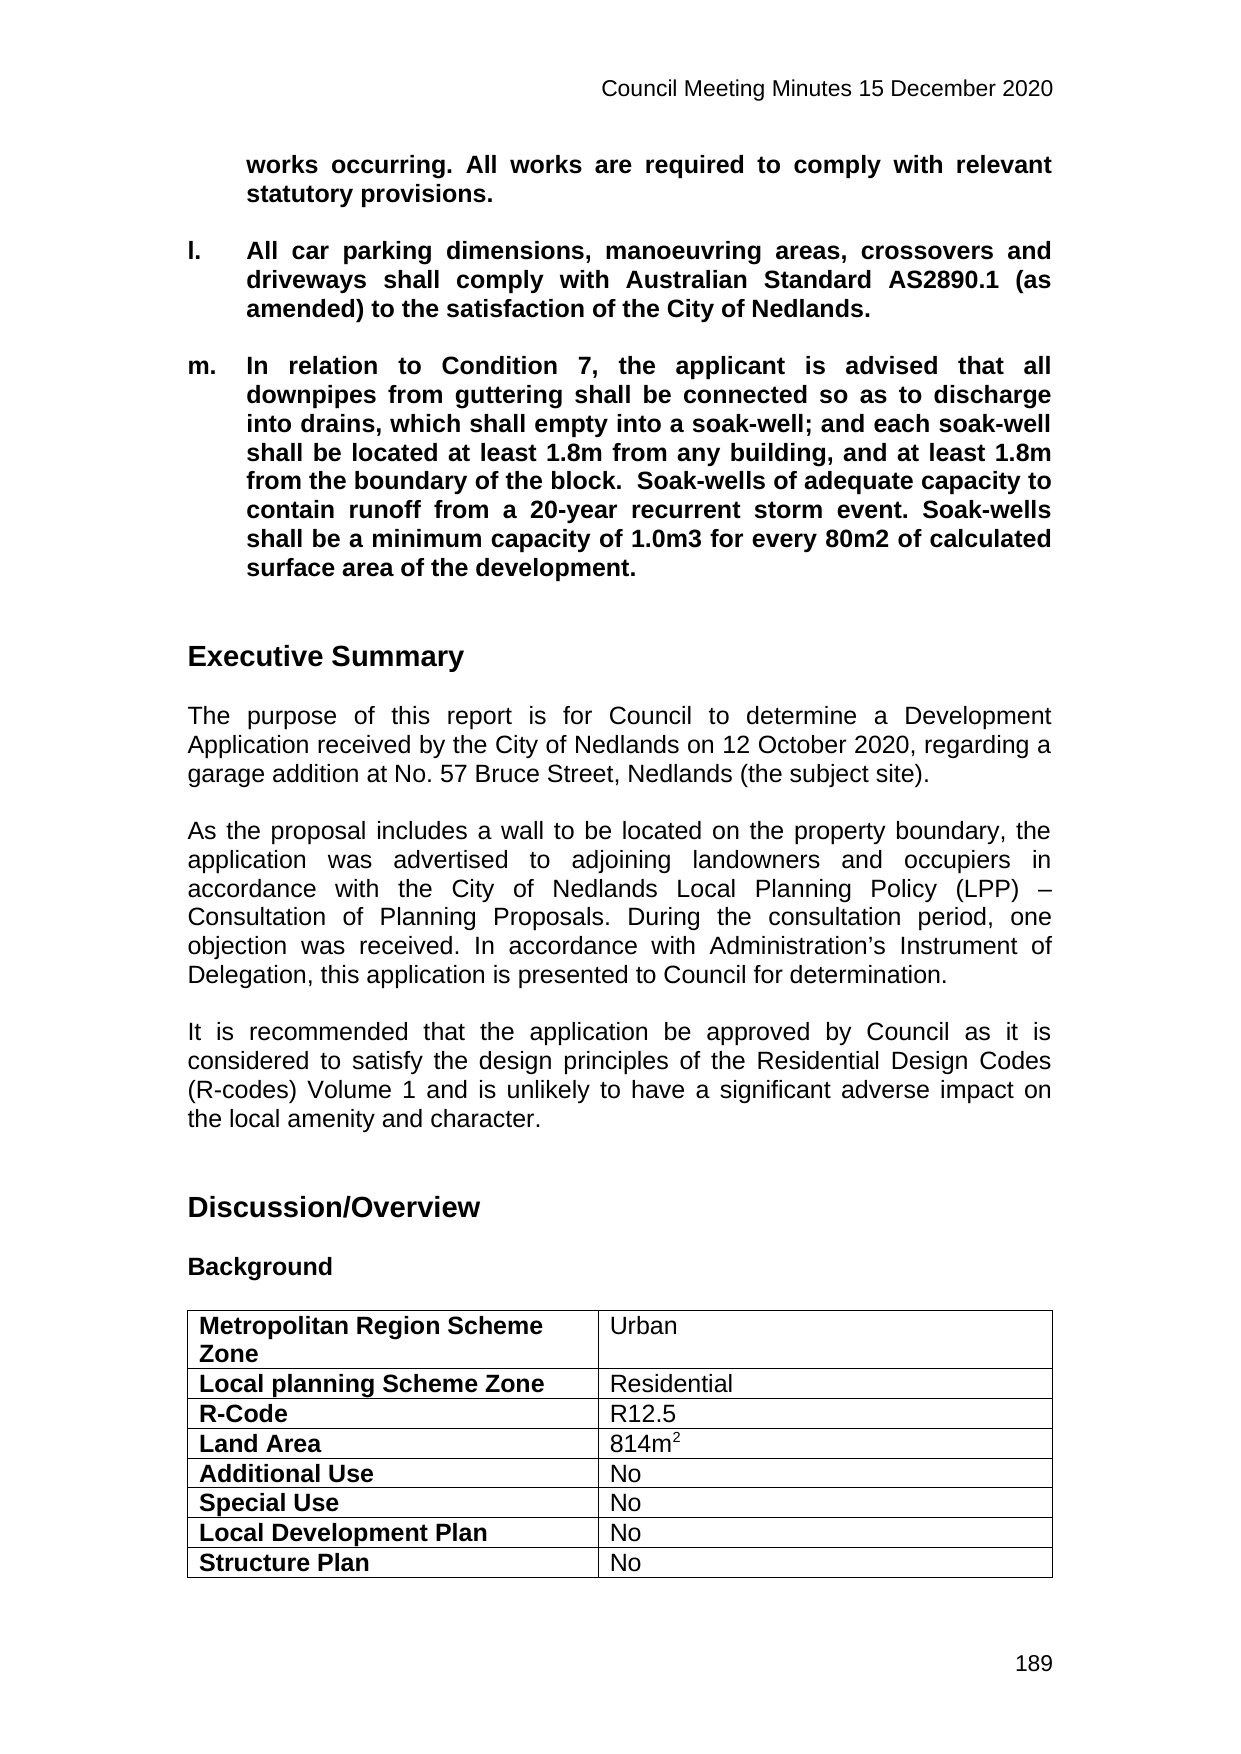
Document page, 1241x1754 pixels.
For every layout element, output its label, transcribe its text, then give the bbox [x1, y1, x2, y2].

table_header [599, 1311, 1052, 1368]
list All car parking dimensions, manoeuvring areas, crossovers and driveways shall comply with Australian Standard AS2890.1 (as amended) to the satisfaction of the City of Nedlands. [187, 236, 1053, 322]
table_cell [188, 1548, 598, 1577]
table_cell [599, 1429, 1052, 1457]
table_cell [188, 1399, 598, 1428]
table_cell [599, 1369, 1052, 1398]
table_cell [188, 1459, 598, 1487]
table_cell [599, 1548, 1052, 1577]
text As the proposal includes a wall to be located on the property boundary, the application was advertised to adjoining landowners and occupiers in accordance with the City of Nedlands Local Planning Policy (LPP) – Consultation of Planning Proposals. During the consultation period, one objection was received. In accordance with Administration’s Instrument of Delegation, this application is presented to Council for determination. [187, 816, 1053, 988]
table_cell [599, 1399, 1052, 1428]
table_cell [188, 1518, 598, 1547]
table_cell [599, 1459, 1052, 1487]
text Discussion/Overview [187, 1190, 1053, 1223]
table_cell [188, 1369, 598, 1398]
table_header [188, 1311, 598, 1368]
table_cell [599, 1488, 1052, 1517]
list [187, 150, 1053, 207]
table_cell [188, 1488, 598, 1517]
text The purpose of this report is for Council to determine a Development Application received by the City of Nedlands on 12 October 2020, regarding a garage addition at No. 57 Bruce Street, Nedlands (the subject site). [187, 701, 1053, 787]
list In relation to Condition 7, the applicant is advised that all downpipes from guttering shall be connected so as to discharge into drains, which shall empty into a soak-well; and each soak-well shall be located at least 1.8m from any building, and at least 1.8m from the boundary of the block. Soak-wells of adequate capacity to contain runoff from a 20-year recurrent storm event. Soak-wells shall be a minimum capacity of 1.0m3 for every 80m2 of calculated surface area of the development. [187, 351, 1053, 581]
text It is recommended that the application be approved by Council as it is considered to satisfy the design principles of the Residential Design Codes (R-codes) Volume 1 and is unlikely to have a significant adverse impact on the local amenity and character. [187, 1017, 1053, 1132]
text Executive Summary [187, 639, 1053, 672]
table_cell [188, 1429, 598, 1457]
text Background [187, 1252, 1053, 1281]
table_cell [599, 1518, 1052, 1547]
